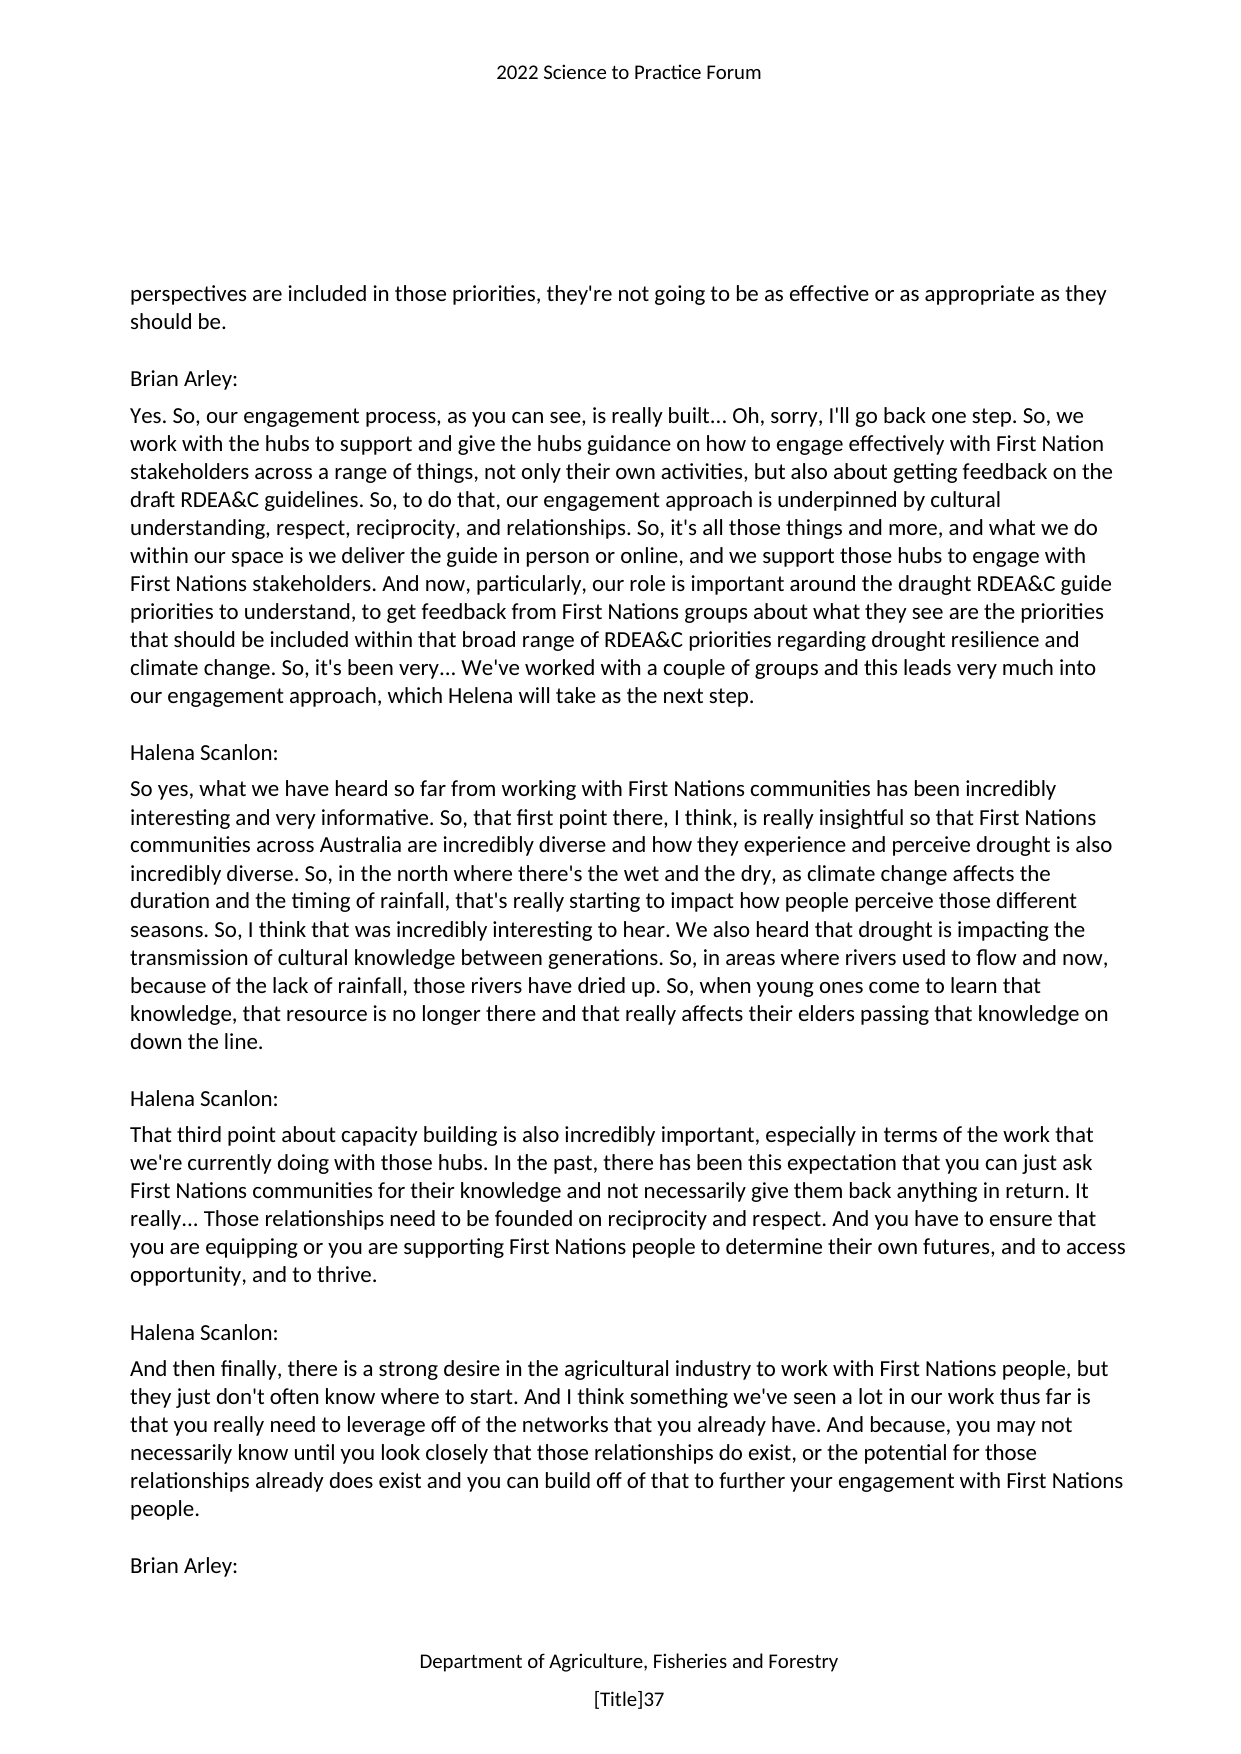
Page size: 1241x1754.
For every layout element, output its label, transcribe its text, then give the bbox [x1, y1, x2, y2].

text Yes. So, our engagement process, as you can see, is really built... Oh, sorry, I'll go back one step. So, we work with the hubs to support and give the hubs guidance on how to engage effectively with First Nation stakeholders across a range of things, not only their own activities, but also about getting feedback on the draft RDEA&C guidelines. So, to do that, our engagement approach is underpinned by cultural understanding, respect, reciprocity, and relationships. So, it's all those things and more, and what we do within our space is we deliver the guide in person or online, and we support those hubs to engage with First Nations stakeholders. And now, particularly, our role is important around the draught RDEA&C guide priorities to understand, to get feedback from First Nations groups about what they see are the priorities that should be included within that broad range of RDEA&C priorities regarding drought resilience and climate change. So, it's been very... We've worked with a couple of groups and this leads very much into our engagement approach, which Helena will take as the next step. [130, 401, 1128, 709]
text Halena Scanlon: [130, 738, 1128, 766]
text So yes, what we have heard so far from working with First Nations communities has been incredibly interesting and very informative. So, that first point there, I think, is really insightful so that First Nations communities across Australia are incredibly diverse and how they experience and perceive drought is also incredibly diverse. So, in the north where there's the wet and the dry, as climate change affects the duration and the timing of rainfall, that's really starting to impact how people perceive those different seasons. So, I think that was incredibly interesting to hear. We also heard that drought is impacting the transmission of cultural knowledge between generations. So, in areas where rivers used to flow and now, because of the lack of rainfall, those rivers have dried up. So, when young ones come to learn that knowledge, that resource is no longer there and that really affects their elders passing that knowledge on down the line. [130, 774, 1128, 1055]
text Brian Arley: [130, 364, 1128, 392]
text Halena Scanlon: [130, 1318, 1128, 1346]
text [130, 279, 1128, 335]
text Brian Arley: [130, 1551, 1128, 1579]
text And then finally, there is a strong desire in the agricultural industry to work with First Nations people, but they just don't often know where to start. And I think something we've seen a lot in our work thus far is that you really need to leverage off of the networks that you already have. And because, you may not necessarily know until you look closely that those relationships do exist, or the potential for those relationships already does exist and you can build off of that to further your engagement with First Nations people. [130, 1354, 1128, 1522]
text Halena Scanlon: [130, 1084, 1128, 1112]
text That third point about capacity building is also incredibly important, especially in terms of the work that we're currently doing with those hubs. In the past, there has been this expectation that you can just ask First Nations communities for their knowledge and not necessarily give them back anything in return. It really... Those relationships need to be founded on reciprocity and respect. And you have to ensure that you are equipping or you are supporting First Nations people to determine their own futures, and to access opportunity, and to thrive. [130, 1120, 1128, 1288]
